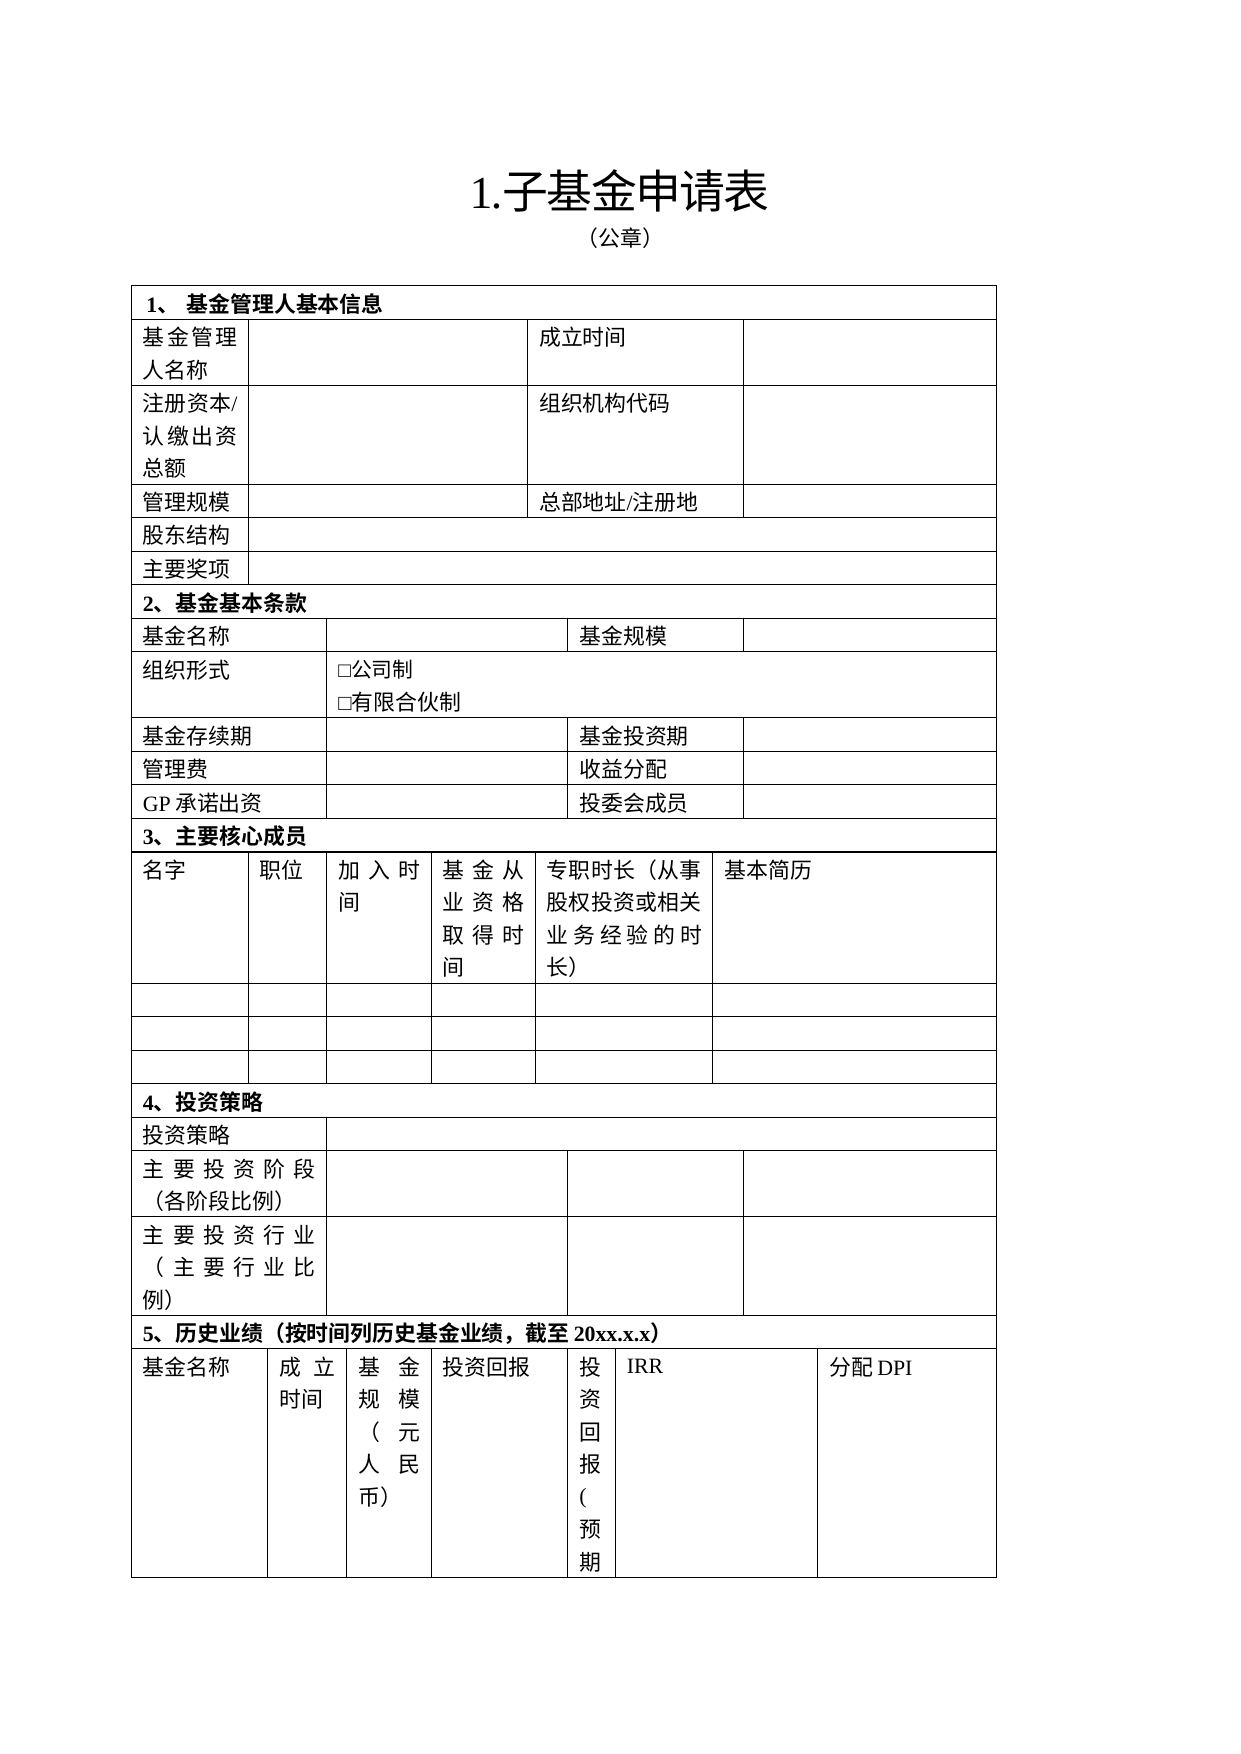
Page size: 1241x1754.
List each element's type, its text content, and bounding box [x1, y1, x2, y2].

table_cell [568, 1151, 743, 1216]
table_cell 投资回报 (预期) [568, 1349, 615, 1577]
table_cell [744, 752, 996, 784]
table_cell 名字 [132, 853, 248, 982]
table_header 基金管理人基本信息 [132, 286, 996, 319]
table_cell □公司制 □有限合伙制 [327, 652, 996, 717]
table_cell 2、基金基本条款 [132, 585, 996, 618]
table_cell 投资回报 [432, 1349, 567, 1577]
table_cell GP承诺出资 [132, 785, 326, 818]
table_cell 组织机构代码 [528, 386, 743, 483]
table_cell [132, 1051, 248, 1083]
table_cell 职位 [249, 853, 326, 982]
table_cell 注册资本/认缴出资总额 [132, 386, 248, 483]
table_cell 基金存续期 [132, 718, 326, 751]
table_cell 基金投资期 [568, 718, 743, 751]
table_cell [744, 785, 996, 818]
table_cell [249, 386, 527, 483]
table_cell [744, 1151, 996, 1216]
table_cell [744, 1217, 996, 1315]
table_cell [536, 1017, 712, 1049]
table_cell 4、投资策略 [132, 1084, 996, 1117]
table_cell 基金规模 [568, 619, 743, 651]
table_cell 基金从业资格取得时间 [432, 853, 535, 982]
text （公章） [187, 220, 1053, 253]
table_cell 投委会成员 [568, 785, 743, 818]
table_cell [744, 320, 996, 385]
table_cell [713, 984, 996, 1016]
table_cell [327, 1151, 567, 1216]
table_cell 主要投资行业（主要行业比例） [132, 1217, 326, 1315]
table_cell [327, 1217, 567, 1315]
table_cell 主要投资阶段（各阶段比例） [132, 1151, 326, 1216]
table_cell [132, 984, 248, 1016]
table_cell [568, 1217, 743, 1315]
table_cell [744, 386, 996, 483]
table_cell [327, 619, 567, 651]
table_cell [432, 1017, 535, 1049]
table_cell [713, 1017, 996, 1049]
table_cell [536, 984, 712, 1016]
table_cell [132, 1017, 248, 1049]
table_cell [432, 1051, 535, 1083]
table_cell 基金名称 [132, 1349, 267, 1577]
table_cell [249, 984, 326, 1016]
table_cell 管理规模 [132, 485, 248, 517]
table_cell [327, 718, 567, 751]
table_cell [327, 752, 567, 784]
table_cell 5、历史业绩（按时间列历史基金业绩，截至20xx.x.x） [132, 1316, 996, 1348]
table_cell [327, 984, 431, 1016]
table_cell [744, 619, 996, 651]
table_cell [744, 485, 996, 517]
table_cell 加入时间 [327, 853, 431, 982]
table_cell [432, 984, 535, 1016]
table_cell 基本简历 [713, 853, 996, 982]
table_cell 组织形式 [132, 652, 326, 717]
table_cell [744, 718, 996, 751]
table_cell 投资策略 [132, 1118, 326, 1150]
table_cell [327, 1017, 431, 1049]
table_cell 管理费 [132, 752, 326, 784]
table_cell [249, 1051, 326, 1083]
table_cell 分配DPI [818, 1349, 996, 1577]
table_cell [327, 1051, 431, 1083]
text 1.子基金申请表 [187, 162, 1053, 220]
table_cell [327, 785, 567, 818]
table_cell 总部地址/注册地 [528, 485, 743, 517]
table_cell 专职时长（从事股权投资或相关业务经验的时长） [536, 853, 712, 982]
table_cell 股东结构 [132, 518, 248, 551]
table_cell [327, 1118, 996, 1150]
table_cell [249, 320, 527, 385]
table_cell [249, 552, 996, 584]
table_cell 基金管理人名称 [132, 320, 248, 385]
table_cell 主要奖项 [132, 552, 248, 584]
table_cell 成立时间 [268, 1349, 346, 1577]
table_cell 3、主要核心成员 [132, 819, 996, 851]
table_cell 基金规模（元人民币） [347, 1349, 431, 1577]
table_cell [536, 1051, 712, 1083]
table_cell IRR [616, 1349, 817, 1577]
table_cell [249, 485, 527, 517]
table_cell 收益分配 [568, 752, 743, 784]
table_cell [713, 1051, 996, 1083]
table_cell [249, 518, 996, 551]
table_cell 基金名称 [132, 619, 326, 651]
table_cell 成立时间 [528, 320, 743, 385]
table_cell [249, 1017, 326, 1049]
